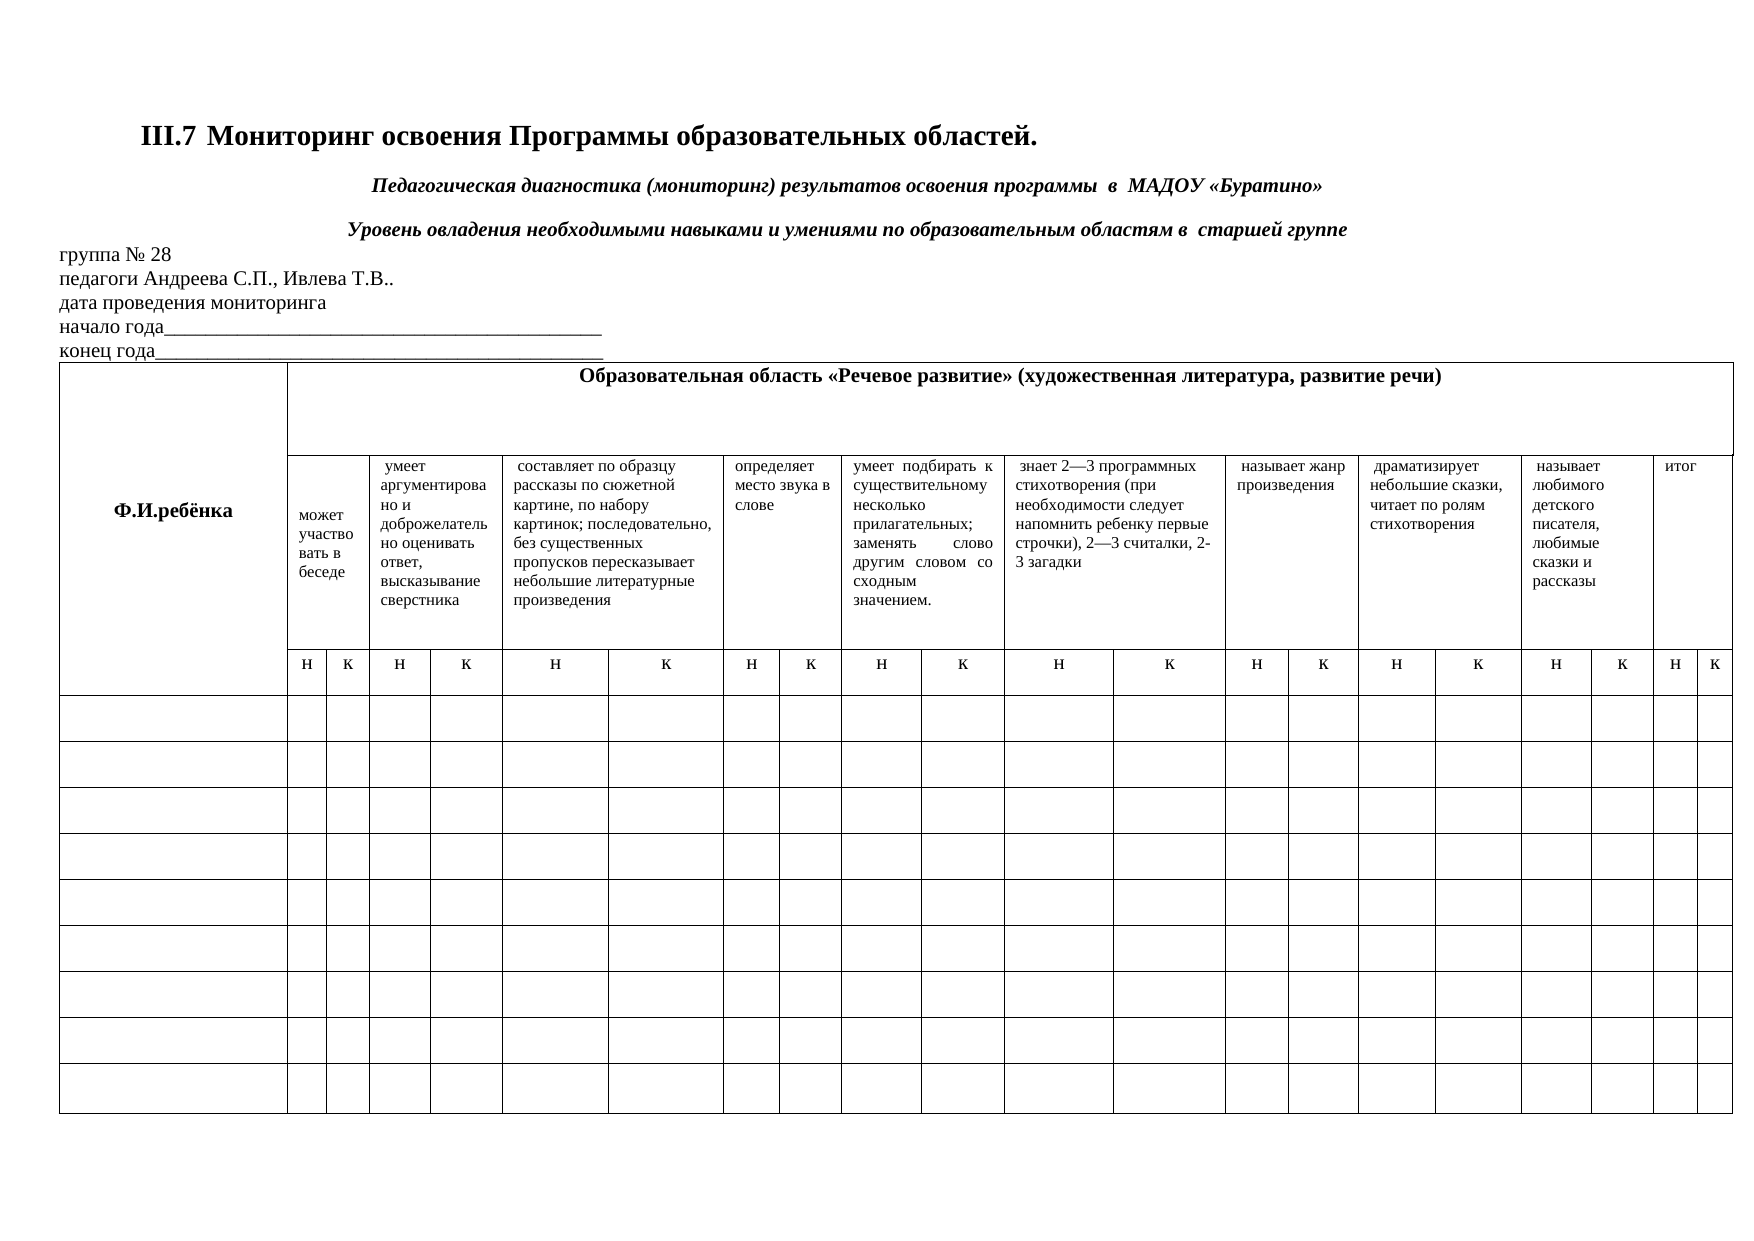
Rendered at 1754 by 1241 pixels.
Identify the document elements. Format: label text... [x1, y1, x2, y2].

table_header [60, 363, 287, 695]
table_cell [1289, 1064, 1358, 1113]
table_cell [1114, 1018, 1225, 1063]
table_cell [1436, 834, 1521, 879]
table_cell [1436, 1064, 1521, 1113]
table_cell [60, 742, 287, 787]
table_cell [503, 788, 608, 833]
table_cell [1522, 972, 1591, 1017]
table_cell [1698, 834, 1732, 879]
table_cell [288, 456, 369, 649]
text Педагогическая диагностика (мониторинг) результатов освоения программы в МАДОУ «Буратино» [59, 172, 1636, 197]
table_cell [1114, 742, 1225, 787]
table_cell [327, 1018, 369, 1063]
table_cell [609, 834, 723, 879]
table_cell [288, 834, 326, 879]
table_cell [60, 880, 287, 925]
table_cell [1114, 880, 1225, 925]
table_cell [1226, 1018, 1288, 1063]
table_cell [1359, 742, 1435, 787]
text конец года___________________________________________ [59, 338, 1636, 362]
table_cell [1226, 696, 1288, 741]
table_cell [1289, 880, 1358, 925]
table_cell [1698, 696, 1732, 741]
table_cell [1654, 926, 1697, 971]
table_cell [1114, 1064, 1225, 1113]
text дата проведения мониторинга [59, 289, 1636, 314]
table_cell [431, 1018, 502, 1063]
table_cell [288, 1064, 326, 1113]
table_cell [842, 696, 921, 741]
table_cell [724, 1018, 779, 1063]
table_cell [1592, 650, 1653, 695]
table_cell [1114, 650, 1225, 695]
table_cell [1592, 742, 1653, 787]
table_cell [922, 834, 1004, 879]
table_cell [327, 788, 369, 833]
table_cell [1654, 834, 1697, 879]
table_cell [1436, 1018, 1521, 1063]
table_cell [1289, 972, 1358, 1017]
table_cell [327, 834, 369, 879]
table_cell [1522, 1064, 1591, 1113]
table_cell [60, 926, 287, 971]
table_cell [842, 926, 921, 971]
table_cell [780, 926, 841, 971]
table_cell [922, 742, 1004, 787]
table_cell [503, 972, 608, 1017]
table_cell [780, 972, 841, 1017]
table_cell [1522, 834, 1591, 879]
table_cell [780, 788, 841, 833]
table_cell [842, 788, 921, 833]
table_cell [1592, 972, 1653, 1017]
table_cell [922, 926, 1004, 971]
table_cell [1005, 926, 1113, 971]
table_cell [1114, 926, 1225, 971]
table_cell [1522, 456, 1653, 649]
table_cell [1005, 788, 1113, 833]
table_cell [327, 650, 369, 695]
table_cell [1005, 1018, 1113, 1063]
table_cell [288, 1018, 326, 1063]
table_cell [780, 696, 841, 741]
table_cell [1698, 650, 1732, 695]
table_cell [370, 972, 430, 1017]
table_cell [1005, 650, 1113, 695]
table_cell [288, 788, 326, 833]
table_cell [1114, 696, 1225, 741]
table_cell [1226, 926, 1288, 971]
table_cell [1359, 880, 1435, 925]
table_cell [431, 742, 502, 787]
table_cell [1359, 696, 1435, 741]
text Уровень овладения необходимыми навыками и умениями по образовательным областям в старшей группе [59, 217, 1636, 241]
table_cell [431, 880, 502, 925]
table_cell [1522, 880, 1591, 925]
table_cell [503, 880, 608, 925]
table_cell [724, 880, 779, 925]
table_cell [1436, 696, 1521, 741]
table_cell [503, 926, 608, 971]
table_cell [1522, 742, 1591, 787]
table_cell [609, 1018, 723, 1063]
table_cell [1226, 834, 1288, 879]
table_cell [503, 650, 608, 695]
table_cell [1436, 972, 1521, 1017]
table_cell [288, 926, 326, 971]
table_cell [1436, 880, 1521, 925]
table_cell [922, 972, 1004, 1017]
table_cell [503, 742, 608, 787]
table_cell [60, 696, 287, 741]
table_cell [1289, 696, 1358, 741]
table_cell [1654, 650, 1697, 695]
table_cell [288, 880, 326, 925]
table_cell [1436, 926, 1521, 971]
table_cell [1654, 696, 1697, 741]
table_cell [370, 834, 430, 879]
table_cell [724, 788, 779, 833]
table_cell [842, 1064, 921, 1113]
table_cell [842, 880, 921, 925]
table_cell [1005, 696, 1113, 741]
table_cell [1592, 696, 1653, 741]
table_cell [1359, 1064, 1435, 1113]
text педагоги Андреева С.П., Ивлева Т.В.. [59, 266, 1636, 289]
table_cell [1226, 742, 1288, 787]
list Мониторинг освоения Программы образовательных областей. [140, 118, 1624, 152]
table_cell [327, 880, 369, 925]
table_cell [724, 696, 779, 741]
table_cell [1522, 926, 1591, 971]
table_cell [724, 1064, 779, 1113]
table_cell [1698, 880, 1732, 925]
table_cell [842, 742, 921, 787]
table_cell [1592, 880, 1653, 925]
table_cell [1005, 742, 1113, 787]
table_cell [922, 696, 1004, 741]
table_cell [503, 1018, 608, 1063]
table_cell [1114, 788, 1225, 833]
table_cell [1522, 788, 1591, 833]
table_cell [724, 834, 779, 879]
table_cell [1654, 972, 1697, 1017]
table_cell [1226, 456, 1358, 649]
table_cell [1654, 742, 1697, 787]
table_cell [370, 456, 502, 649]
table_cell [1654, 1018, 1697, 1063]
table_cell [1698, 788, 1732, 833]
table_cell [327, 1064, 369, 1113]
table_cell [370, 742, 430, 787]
text начало года__________________________________________ [59, 314, 1636, 338]
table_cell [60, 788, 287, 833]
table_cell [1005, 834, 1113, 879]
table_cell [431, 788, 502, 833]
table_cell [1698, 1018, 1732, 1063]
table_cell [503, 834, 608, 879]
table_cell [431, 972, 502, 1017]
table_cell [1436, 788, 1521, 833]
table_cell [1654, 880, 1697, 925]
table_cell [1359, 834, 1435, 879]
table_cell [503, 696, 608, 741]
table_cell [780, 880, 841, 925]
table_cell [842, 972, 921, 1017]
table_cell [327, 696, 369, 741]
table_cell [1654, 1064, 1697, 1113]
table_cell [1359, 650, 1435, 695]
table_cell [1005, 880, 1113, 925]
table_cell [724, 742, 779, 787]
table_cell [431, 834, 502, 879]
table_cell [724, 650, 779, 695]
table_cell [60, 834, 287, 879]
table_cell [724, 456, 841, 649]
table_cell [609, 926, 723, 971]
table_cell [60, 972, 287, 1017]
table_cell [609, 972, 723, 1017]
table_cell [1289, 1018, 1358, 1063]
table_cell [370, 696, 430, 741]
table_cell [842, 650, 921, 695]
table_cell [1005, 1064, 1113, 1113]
text группа № 28 [59, 241, 1636, 266]
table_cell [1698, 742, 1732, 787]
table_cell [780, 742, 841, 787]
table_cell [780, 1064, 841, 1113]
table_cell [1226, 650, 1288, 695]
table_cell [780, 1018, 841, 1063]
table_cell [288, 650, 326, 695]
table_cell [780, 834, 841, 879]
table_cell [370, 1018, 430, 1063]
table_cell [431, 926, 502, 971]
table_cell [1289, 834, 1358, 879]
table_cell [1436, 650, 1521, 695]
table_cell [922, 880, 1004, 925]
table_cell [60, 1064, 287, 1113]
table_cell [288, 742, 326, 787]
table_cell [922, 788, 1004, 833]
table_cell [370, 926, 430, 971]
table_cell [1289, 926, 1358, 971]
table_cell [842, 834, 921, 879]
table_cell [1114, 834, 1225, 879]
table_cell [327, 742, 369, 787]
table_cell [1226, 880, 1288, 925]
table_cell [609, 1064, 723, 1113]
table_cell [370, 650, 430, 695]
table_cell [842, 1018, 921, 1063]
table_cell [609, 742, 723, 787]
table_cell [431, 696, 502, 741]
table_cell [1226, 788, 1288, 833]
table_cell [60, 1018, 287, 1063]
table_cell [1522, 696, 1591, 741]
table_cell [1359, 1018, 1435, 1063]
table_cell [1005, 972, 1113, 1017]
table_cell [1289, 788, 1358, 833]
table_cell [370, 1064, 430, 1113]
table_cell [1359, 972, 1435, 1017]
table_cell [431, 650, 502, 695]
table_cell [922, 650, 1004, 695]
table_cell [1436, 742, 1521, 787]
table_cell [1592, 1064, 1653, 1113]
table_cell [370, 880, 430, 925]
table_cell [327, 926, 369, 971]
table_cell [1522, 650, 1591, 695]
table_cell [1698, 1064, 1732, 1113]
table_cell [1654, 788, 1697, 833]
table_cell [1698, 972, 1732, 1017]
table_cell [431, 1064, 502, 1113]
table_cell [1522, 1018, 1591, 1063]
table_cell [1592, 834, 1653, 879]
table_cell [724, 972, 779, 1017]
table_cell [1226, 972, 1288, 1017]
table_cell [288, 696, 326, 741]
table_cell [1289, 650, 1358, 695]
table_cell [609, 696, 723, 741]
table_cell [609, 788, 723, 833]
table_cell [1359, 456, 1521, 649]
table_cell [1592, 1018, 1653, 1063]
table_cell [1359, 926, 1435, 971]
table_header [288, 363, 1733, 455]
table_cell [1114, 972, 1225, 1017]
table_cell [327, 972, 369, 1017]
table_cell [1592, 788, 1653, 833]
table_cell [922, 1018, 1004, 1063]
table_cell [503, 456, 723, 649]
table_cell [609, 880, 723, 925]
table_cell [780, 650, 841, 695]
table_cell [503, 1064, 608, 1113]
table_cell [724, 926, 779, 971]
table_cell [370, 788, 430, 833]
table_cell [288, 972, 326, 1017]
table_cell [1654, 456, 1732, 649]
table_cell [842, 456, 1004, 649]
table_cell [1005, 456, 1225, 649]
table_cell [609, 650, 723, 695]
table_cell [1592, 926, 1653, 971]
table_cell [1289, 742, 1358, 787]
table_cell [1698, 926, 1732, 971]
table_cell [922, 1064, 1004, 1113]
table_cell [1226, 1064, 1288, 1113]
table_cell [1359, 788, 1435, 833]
